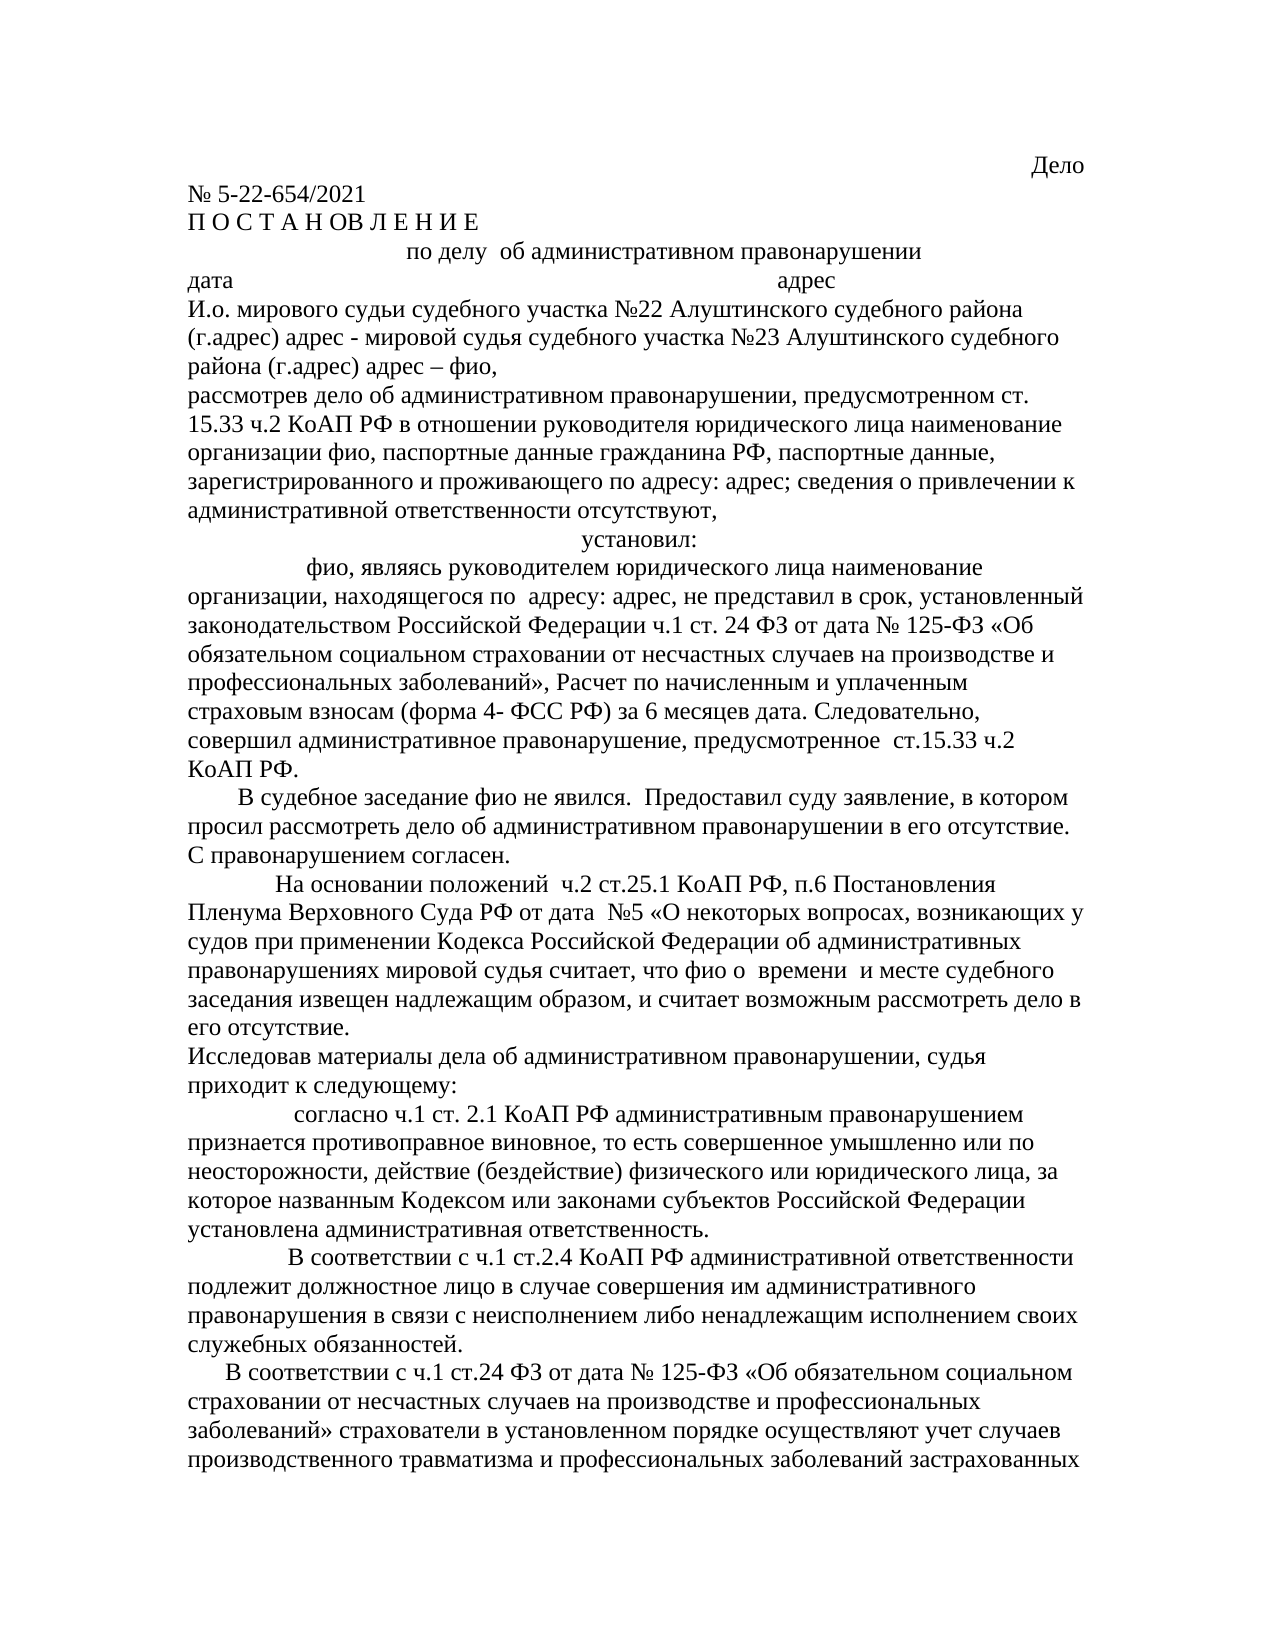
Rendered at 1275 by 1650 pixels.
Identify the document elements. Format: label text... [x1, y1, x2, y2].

text В судебное заседание фио не явился. Предоставил суду заявление, в котором просил рассмотреть дело об административном правонарушении в его отсутствие. С правонарушением согласен. [187, 782, 1087, 869]
text На основании положений ч.2 ст.25.1 КоАП РФ, п.6 Постановления Пленума Верховного Суда РФ от дата №5 «О некоторых вопросах, возникающих у судов при применении Кодекса Российской Федерации об административных правонарушениях мировой судья считает, что фио о времени и месте судебного заседания извещен надлежащим образом, и считает возможным рассмотреть дело в его отсутствие. [187, 869, 1087, 1041]
text П О С Т А Н ОВ Л Е Н И Е [187, 207, 1087, 236]
text установил: [187, 524, 1087, 552]
text дата адрес [187, 265, 1087, 294]
text Дело № 5-22-654/2021 [187, 150, 1087, 207]
text по делу об административном правонарушении [187, 236, 1087, 265]
text Исследовав материалы дела об административном правонарушении, судья приходит к следующему: [187, 1041, 1087, 1099]
text согласно ч.1 ст. 2.1 КоАП РФ административным правонарушением признается противоправное виновное, то есть совершенное умышленно или по неосторожности, действие (бездействие) физического или юридического лица, за которое названным Кодексом или законами субъектов Российской Федерации установлена административная ответственность. [187, 1099, 1087, 1242]
text рассмотрев дело об административном правонарушении, предусмотренном ст. 15.33 ч.2 КоАП РФ в отношении руководителя юридического лица наименование организации фио, паспортные данные гражданина РФ, паспортные данные, зарегистрированного и проживающего по адресу: адрес; сведения о привлечении к административной ответственности отсутствуют, [187, 380, 1087, 524]
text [187, 1357, 1087, 1472]
text И.о. мирового судьи судебного участка №22 Алуштинского судебного района (г.адрес) адрес - мировой судья судебного участка №23 Алуштинского судебного района (г.адрес) адрес – фио, [187, 294, 1087, 380]
text В соответствии с ч.1 ст.2.4 КоАП РФ административной ответственности подлежит должностное лицо в случае совершения им административного правонарушения в связи с неисполнением либо ненадлежащим исполнением своих служебных обязанностей. [187, 1242, 1087, 1357]
text фио, являясь руководителем юридического лица наименование организации, находящегося по адресу: адрес, не представил в срок, установленный законодательством Российской Федерации ч.1 ст. 24 ФЗ от дата № 125-ФЗ «Об обязательном социальном страховании от несчастных случаев на производстве и профессиональных заболеваний», Расчет по начисленным и уплаченным страховым взносам (форма 4- ФСС РФ) за 6 месяцев дата. Следовательно, совершил административное правонарушение, предусмотренное ст.15.33 ч.2 КоАП РФ. [187, 552, 1087, 782]
